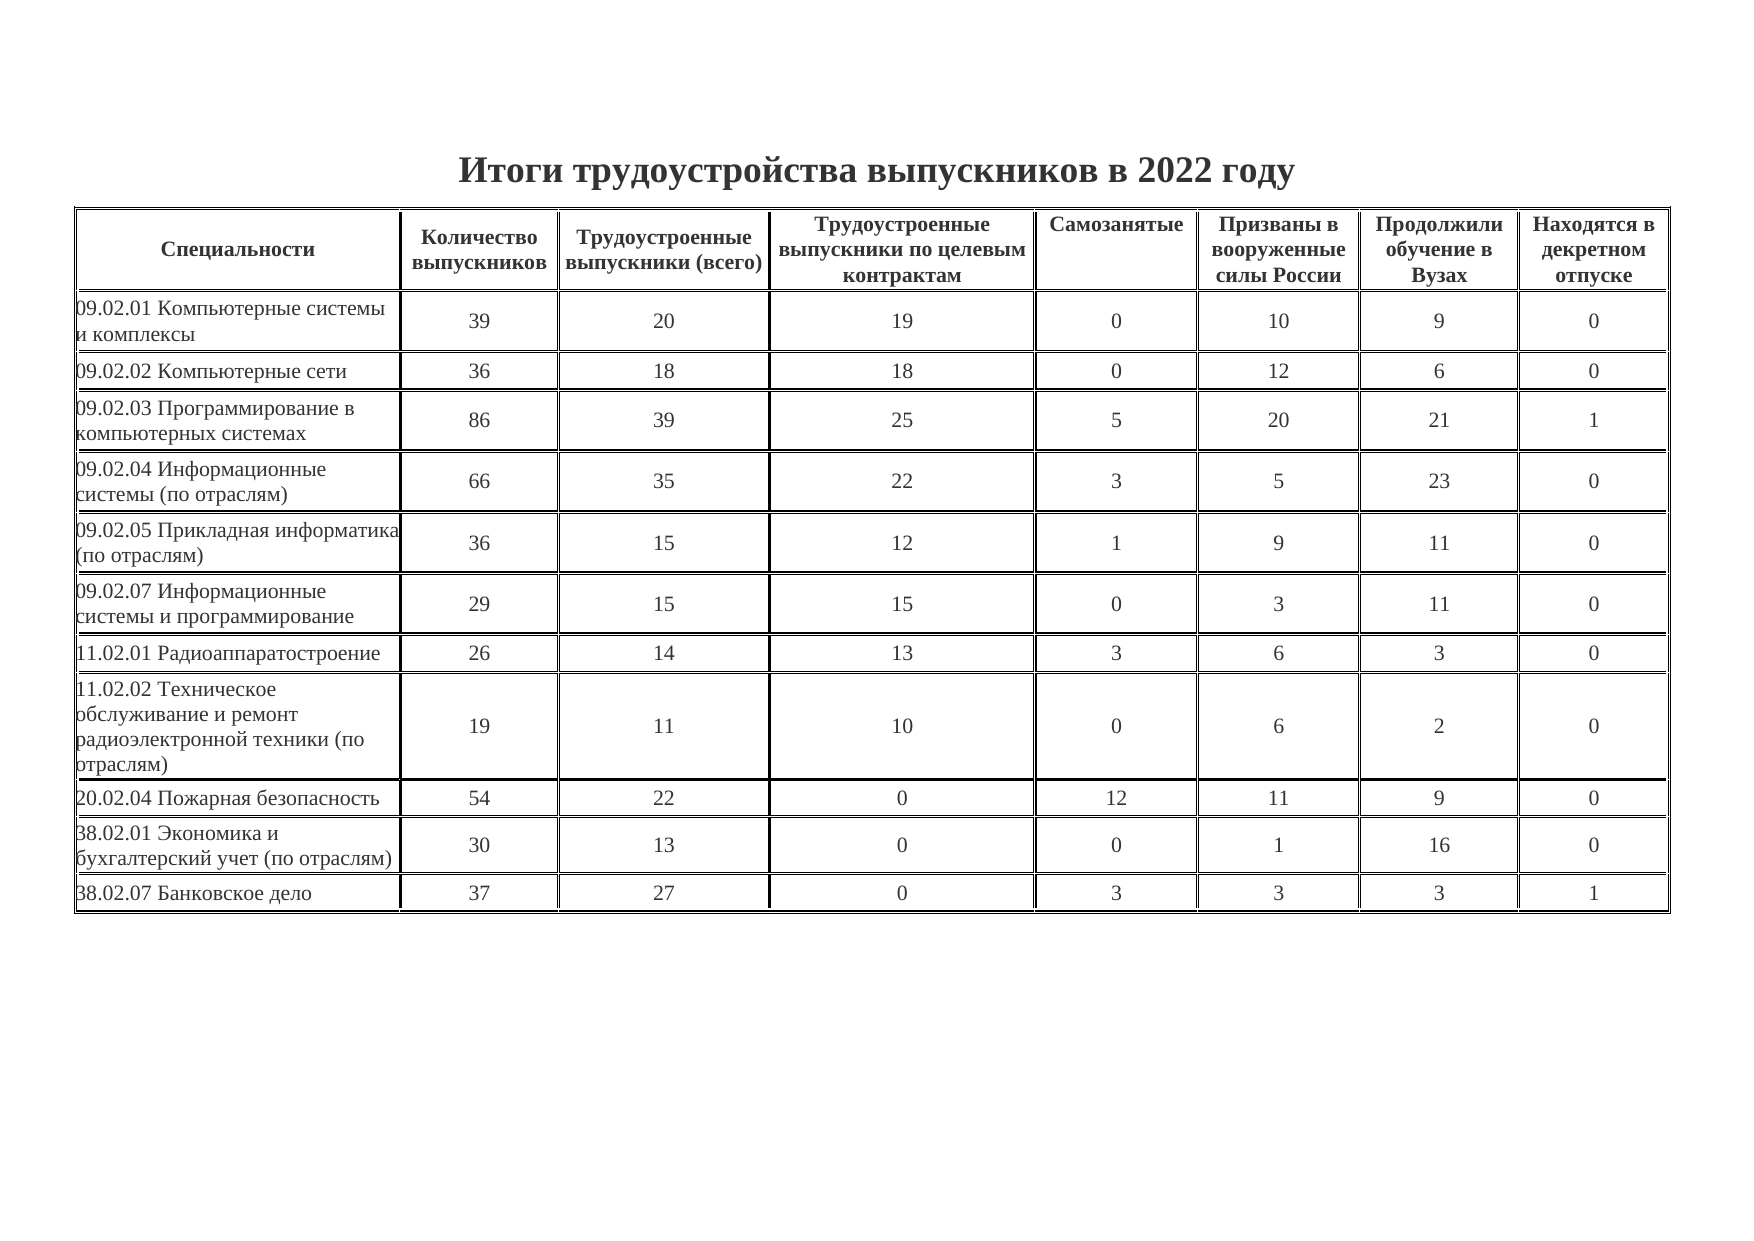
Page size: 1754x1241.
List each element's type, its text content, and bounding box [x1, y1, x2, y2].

table_cell 6 [1361, 353, 1517, 388]
table_cell 13 [771, 636, 1033, 671]
table_cell 0 [1520, 632, 1668, 671]
table_cell 5 [1037, 392, 1196, 449]
table_cell 38.02.07 Банковское дело [75, 872, 400, 910]
table_cell 36 [402, 514, 557, 571]
table_cell 22 [771, 453, 1033, 510]
table_cell 0 [1519, 815, 1669, 872]
table_cell 3 [1361, 636, 1517, 671]
table_cell 3 [1035, 875, 1197, 910]
table_cell 18 [771, 353, 1033, 388]
table_cell 36 [402, 353, 557, 388]
table_cell 0 [769, 872, 1035, 910]
table_cell 66 [402, 453, 557, 510]
table_cell 11.02.01 Радиоаппаратостроение [77, 632, 399, 671]
table_cell 13 [560, 818, 768, 872]
table_cell 19 [402, 674, 557, 778]
table_cell 6 [1199, 636, 1358, 671]
table_cell 0 [1037, 353, 1196, 388]
table_header Трудоустроенные выпускники по целевым контрактам [769, 208, 1035, 288]
table_cell 14 [560, 636, 768, 671]
table_cell 1 [1520, 388, 1668, 449]
table_cell 11 [560, 674, 768, 778]
text Итоги трудоустройства выпускников в 2022 году [118, 148, 1636, 191]
table_cell 1 [1199, 818, 1358, 872]
table_cell 39 [402, 292, 557, 349]
table_cell 0 [771, 781, 1033, 815]
table_cell 3 [1198, 875, 1360, 910]
table_cell 09.02.01 Компьютерные системы и комплексы [77, 289, 399, 349]
table_cell 5 [1199, 453, 1358, 510]
table_cell 9 [1361, 781, 1517, 815]
table_cell 09.02.02 Компьютерные сети [77, 350, 399, 388]
table_cell 09.02.05 Прикладная информатика (по отраслям) [77, 510, 399, 571]
table_cell 12 [1037, 781, 1196, 815]
table_cell 0 [1520, 350, 1668, 388]
table_cell 3 [1360, 875, 1518, 910]
table_cell 11.02.02 Техническое обслуживание и ремонт радиоэлектронной техники (по отраслям) [75, 671, 400, 778]
table_cell 10 [771, 674, 1033, 778]
table_cell 21 [1361, 392, 1517, 449]
table_cell 26 [402, 636, 557, 671]
table_cell 23 [1361, 453, 1517, 510]
table_cell 15 [771, 575, 1033, 632]
table_cell 9 [1361, 292, 1517, 349]
table_cell 27 [559, 875, 769, 910]
table_cell 15 [560, 575, 768, 632]
table_cell 20 [1199, 392, 1358, 449]
table_cell 20 [560, 292, 768, 349]
table_cell 0 [1520, 289, 1668, 349]
table_cell 22 [560, 781, 768, 815]
table_cell 09.02.03 Программирование в компьютерных системах [77, 388, 399, 449]
table_cell 16 [1361, 818, 1517, 872]
table_cell 54 [402, 781, 557, 815]
table_cell 3 [1037, 636, 1196, 671]
table_cell 10 [1199, 292, 1358, 349]
table_cell 15 [560, 514, 768, 571]
table_cell 86 [402, 392, 557, 449]
table_cell 1 [1037, 514, 1196, 571]
table_header Специальности [77, 208, 400, 288]
table_header Самозанятые [1035, 210, 1197, 288]
table_cell 37 [400, 875, 558, 910]
table_cell 12 [1199, 353, 1358, 388]
table_cell 1 [1519, 872, 1669, 910]
table_cell 0 [1520, 449, 1668, 510]
table_cell 39 [560, 392, 768, 449]
table_header Находятся в декретном отпуске [1519, 210, 1668, 288]
table_cell 25 [771, 392, 1033, 449]
table_cell 09.02.04 Информационные системы (по отраслям) [77, 449, 399, 510]
table_cell 2 [1361, 674, 1517, 778]
table_cell 3 [1037, 453, 1196, 510]
table_cell 6 [1199, 674, 1358, 778]
table_cell 09.02.07 Информационные системы и программирование [77, 571, 399, 632]
table_cell 20.02.04 Пожарная безопасность [75, 778, 399, 815]
table_cell 0 [1037, 818, 1196, 872]
table_cell 11 [1361, 575, 1517, 632]
table_cell 0 [1519, 671, 1669, 778]
table_cell 18 [560, 353, 768, 388]
table_cell 38.02.01 Экономика и бухгалтерский учет (по отраслям) [75, 815, 400, 872]
table_cell 19 [771, 292, 1033, 349]
table_header Продолжили обучение в Вузах [1360, 210, 1518, 288]
table_cell 30 [402, 818, 557, 872]
table_cell 0 [1037, 674, 1196, 778]
table_cell 3 [1199, 575, 1358, 632]
table_cell 12 [771, 514, 1033, 571]
table_cell 11 [1361, 514, 1517, 571]
table_cell 0 [1520, 571, 1668, 632]
table_header Призваны в вооруженные силы России [1198, 210, 1360, 288]
table_cell 0 [1520, 510, 1668, 571]
table_header Количество выпускников [400, 210, 558, 288]
table_cell 0 [1037, 292, 1196, 349]
table_cell 0 [771, 818, 1033, 872]
table_cell 11 [1199, 781, 1358, 815]
table_cell 35 [560, 453, 768, 510]
table_cell 0 [1037, 575, 1196, 632]
table_cell 29 [402, 575, 557, 632]
table_cell 0 [1520, 778, 1669, 815]
table_header Трудоустроенные выпускники (всего) [559, 210, 769, 288]
table_cell 9 [1199, 514, 1358, 571]
